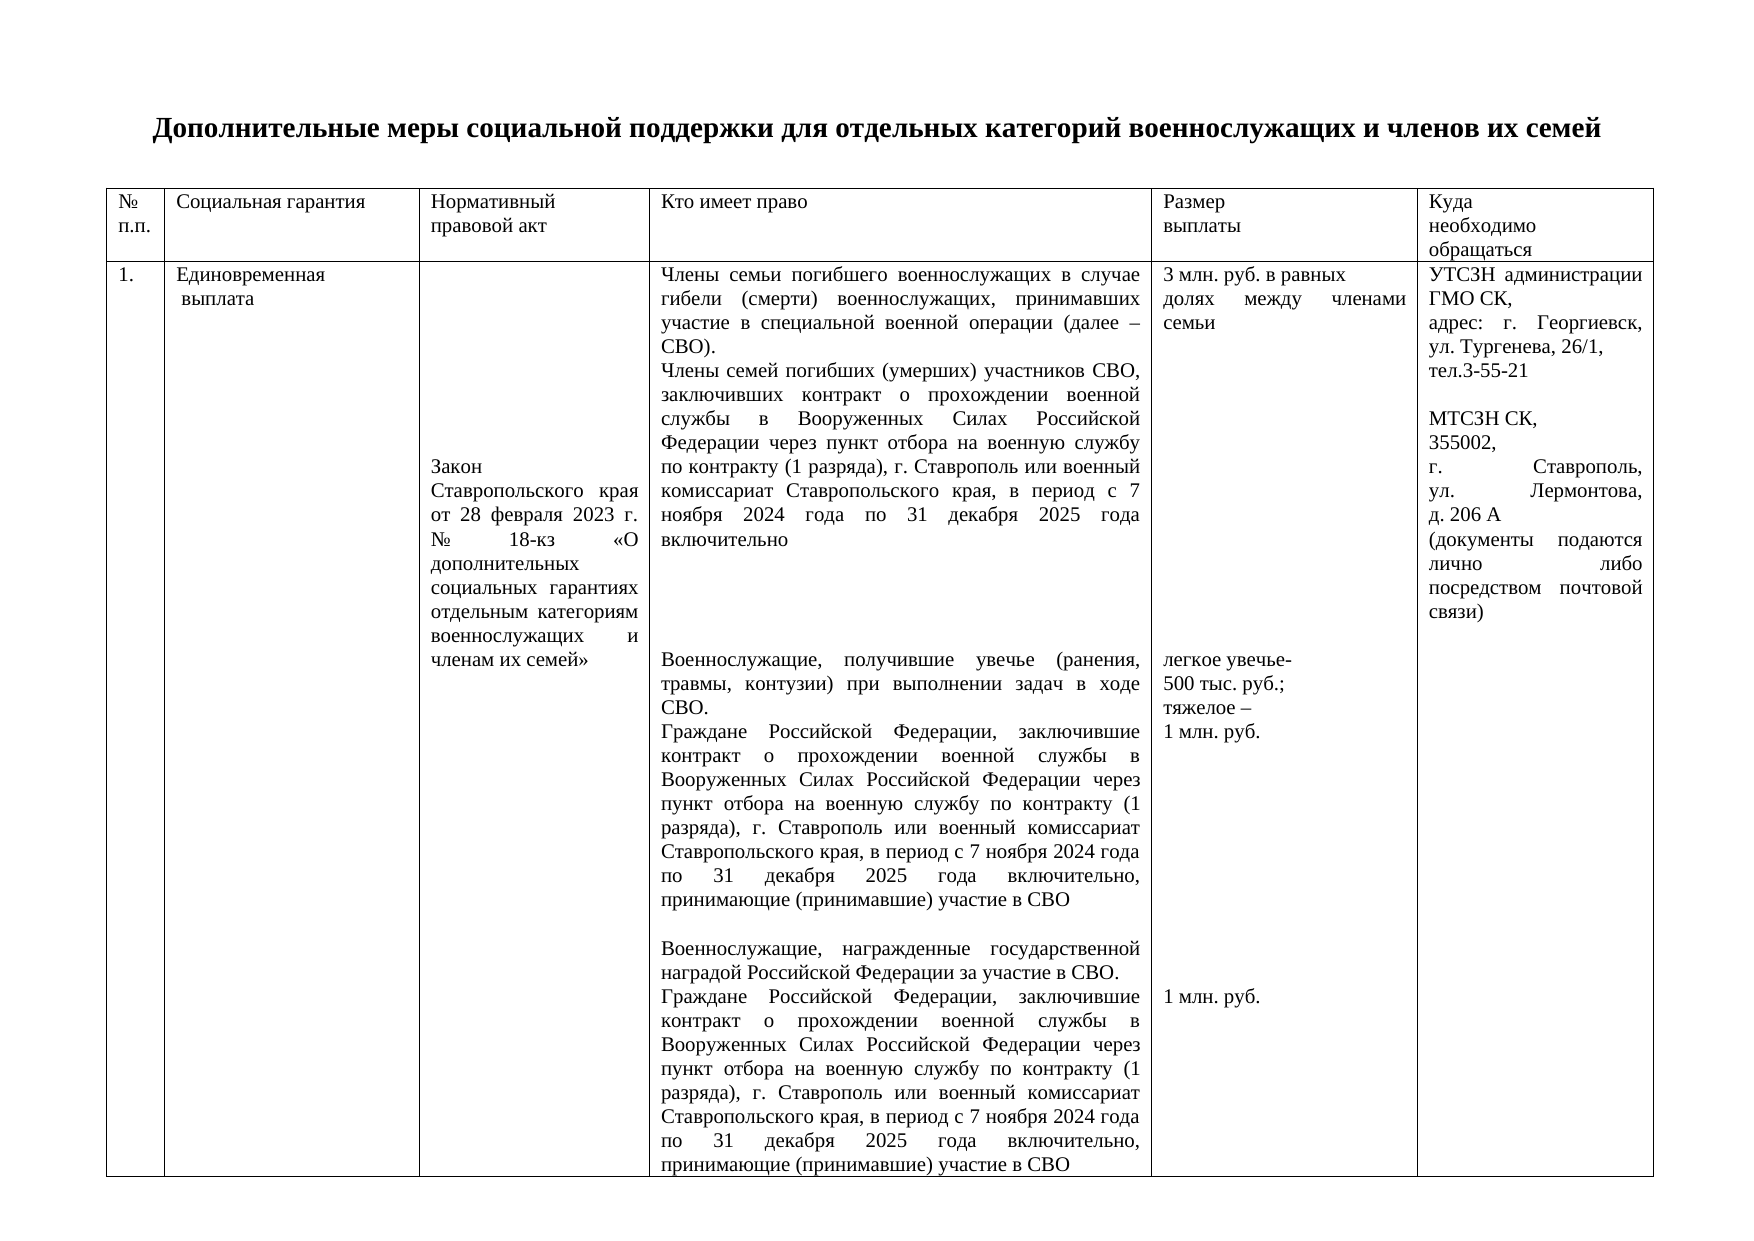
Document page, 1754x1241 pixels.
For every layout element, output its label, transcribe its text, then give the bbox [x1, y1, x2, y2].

table_header № п.п. [107, 189, 164, 261]
table_header Размер выплаты [1152, 189, 1417, 261]
table_cell 1. [107, 262, 164, 1176]
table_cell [1418, 262, 1653, 1176]
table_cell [165, 262, 419, 1176]
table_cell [1152, 262, 1417, 1176]
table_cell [650, 262, 1151, 1176]
text Дополнительные меры социальной поддержки для отдельных категорий военнослужащих и членов их семей [118, 110, 1636, 143]
table_header Социальная гарантия [165, 189, 419, 261]
table_header Кто имеет право [650, 189, 1151, 261]
table_header Куда необходимо обращаться [1418, 189, 1653, 261]
table_header Нормативный правовой акт [420, 189, 649, 261]
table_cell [420, 262, 649, 1176]
